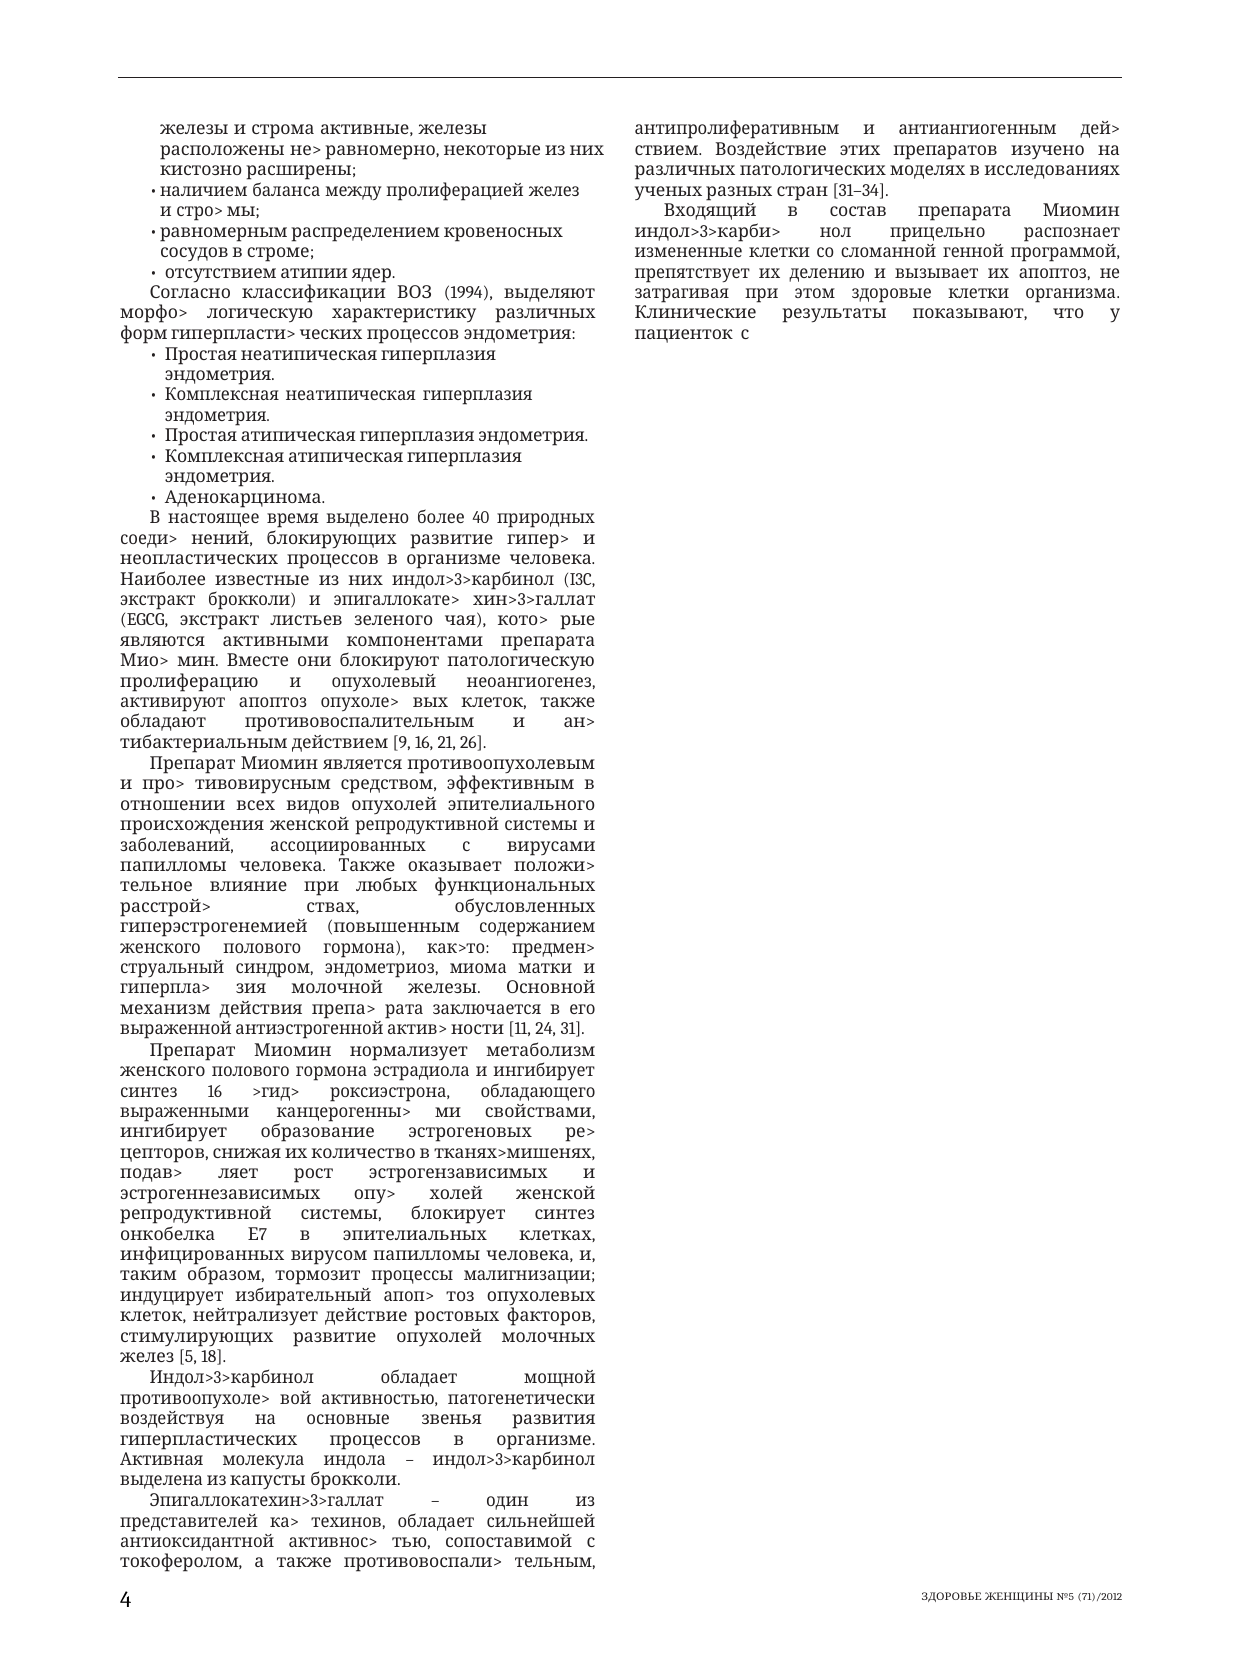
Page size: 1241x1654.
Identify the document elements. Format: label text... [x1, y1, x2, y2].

text Входящий в состав препарата Миомин индол>3>карби> нол прицельно распознает измененные клетки со сломанной генной программой, препятствует их делению и вызывает их апоптоз, не затрагивая при этом здоровые клетки организма. Клинические результаты показывают, что у пациенток с [634, 201, 1120, 344]
list наличием баланса между пролиферацией желез и стро> мы; [149, 180, 595, 221]
list Аденокарцинома. [149, 487, 609, 508]
text железы и строма активные, железы расположены не> равномерно, некоторые из них кистозно расширены; [160, 119, 609, 180]
text Индол>3>карбинол обладает мощной противоопухоле> вой активностью, патогенетически воздействуя на основные звенья развития гиперпластических процессов в организме. Активная молекула индола – индол>3>карбинол выделена из капусты брокколи. [120, 1368, 595, 1490]
text Препарат Миомин нормализует метаболизм женского полового гормона эстрадиола и ингибирует синтез 16 >гид> роксиэстрона, обладающего выраженными канцерогенны> ми свойствами, ингибирует образование эстрогеновых ре> цепторов, снижая их количество в тканях>мишенях, подав> ляет рост эстрогензависимых и эстрогеннезависимых опу> холей женской репродуктивной системы, блокирует синтез онкобелка Е7 в эпителиальных клетках, инфицированных вирусом папилломы человека, и, таким образом, тормозит процессы малигнизации; индуцирует избирательный апоп> тоз опухолевых клеток, нейтрализует действие ростовых факторов, стимулирующих развитие опухолей молочных желез [5, 18]. [120, 1040, 595, 1367]
list равномерным распределением кровеносных сосудов в строме; [149, 221, 595, 262]
text В настоящее время выделено более 40 природных соеди> нений, блокирующих развитие гипер> и неопластических процессов в организме человека. Наиболее известные из них индол>3>карбинол (I3C, экстракт брокколи) и эпигаллокате> хин>3>галлат (EGCG, экстракт листьев зеленого чая), кото> рые являются активными компонентами препарата Мио> мин. Вместе они блокируют патологическую пролиферацию и опухолевый неоангиогенез, активируют апоптоз опухоле> вых клеток, также обладают противовоспалительным и ан> тибактериальным действием [9, 16, 21, 26]. [120, 508, 595, 753]
list Комплексная атипическая гиперплазия эндометрия. [149, 446, 609, 487]
text Эпигаллокатехин>3>галлат – один из представителей ка> техинов, обладает сильнейшей антиоксидантной активнос> тью, сопоставимой с токоферолом, а также противовоспали> тельным, антипролиферативным и антиангиогенным дей> ствием. Воздействие этих препаратов изучено на различных патологических моделях в исследованиях ученых разных стран [31–34]. [634, 119, 1120, 200]
text Эпигаллокатехин>3>галлат – один из представителей ка> техинов, обладает сильнейшей антиоксидантной активнос> тью, сопоставимой с токоферолом, а также противовоспали> тельным, антипролиферативным и антиангиогенным дей> ствием. Воздействие этих препаратов изучено на различных патологических моделях в исследованиях ученых разных стран [31–34]. [120, 1491, 595, 1572]
text Согласно классификации ВОЗ (1994), выделяют морфо> логическую характеристику различных форм гиперпласти> ческих процессов эндометрия: [120, 282, 595, 344]
list отсутствием атипии ядер. [149, 262, 609, 282]
list Простая неатипическая гиперплазия эндометрия. [149, 344, 609, 385]
list Комплексная неатипическая гиперплазия эндометрия. [149, 385, 609, 426]
text Препарат Миомин является противоопухолевым и про> тивовирусным средством, эффективным в отношении всех видов опухолей эпителиального происхождения женской репродуктивной системы и заболеваний, ассоциированных с вирусами папилломы человека. Также оказывает положи> тельное влияние при любых функциональных расстрой> ствах, обусловленных гиперэстрогенемией (повышенным содержанием женского полового гормона), как>то: предмен> струальный синдром, эндометриоз, миома матки и гиперпла> зия молочной железы. Основной механизм действия препа> рата заключается в его выраженной антиэстрогенной актив> ности [11, 24, 31]. [120, 753, 595, 1039]
list Простая атипическая гиперплазия эндометрия. [149, 426, 609, 446]
